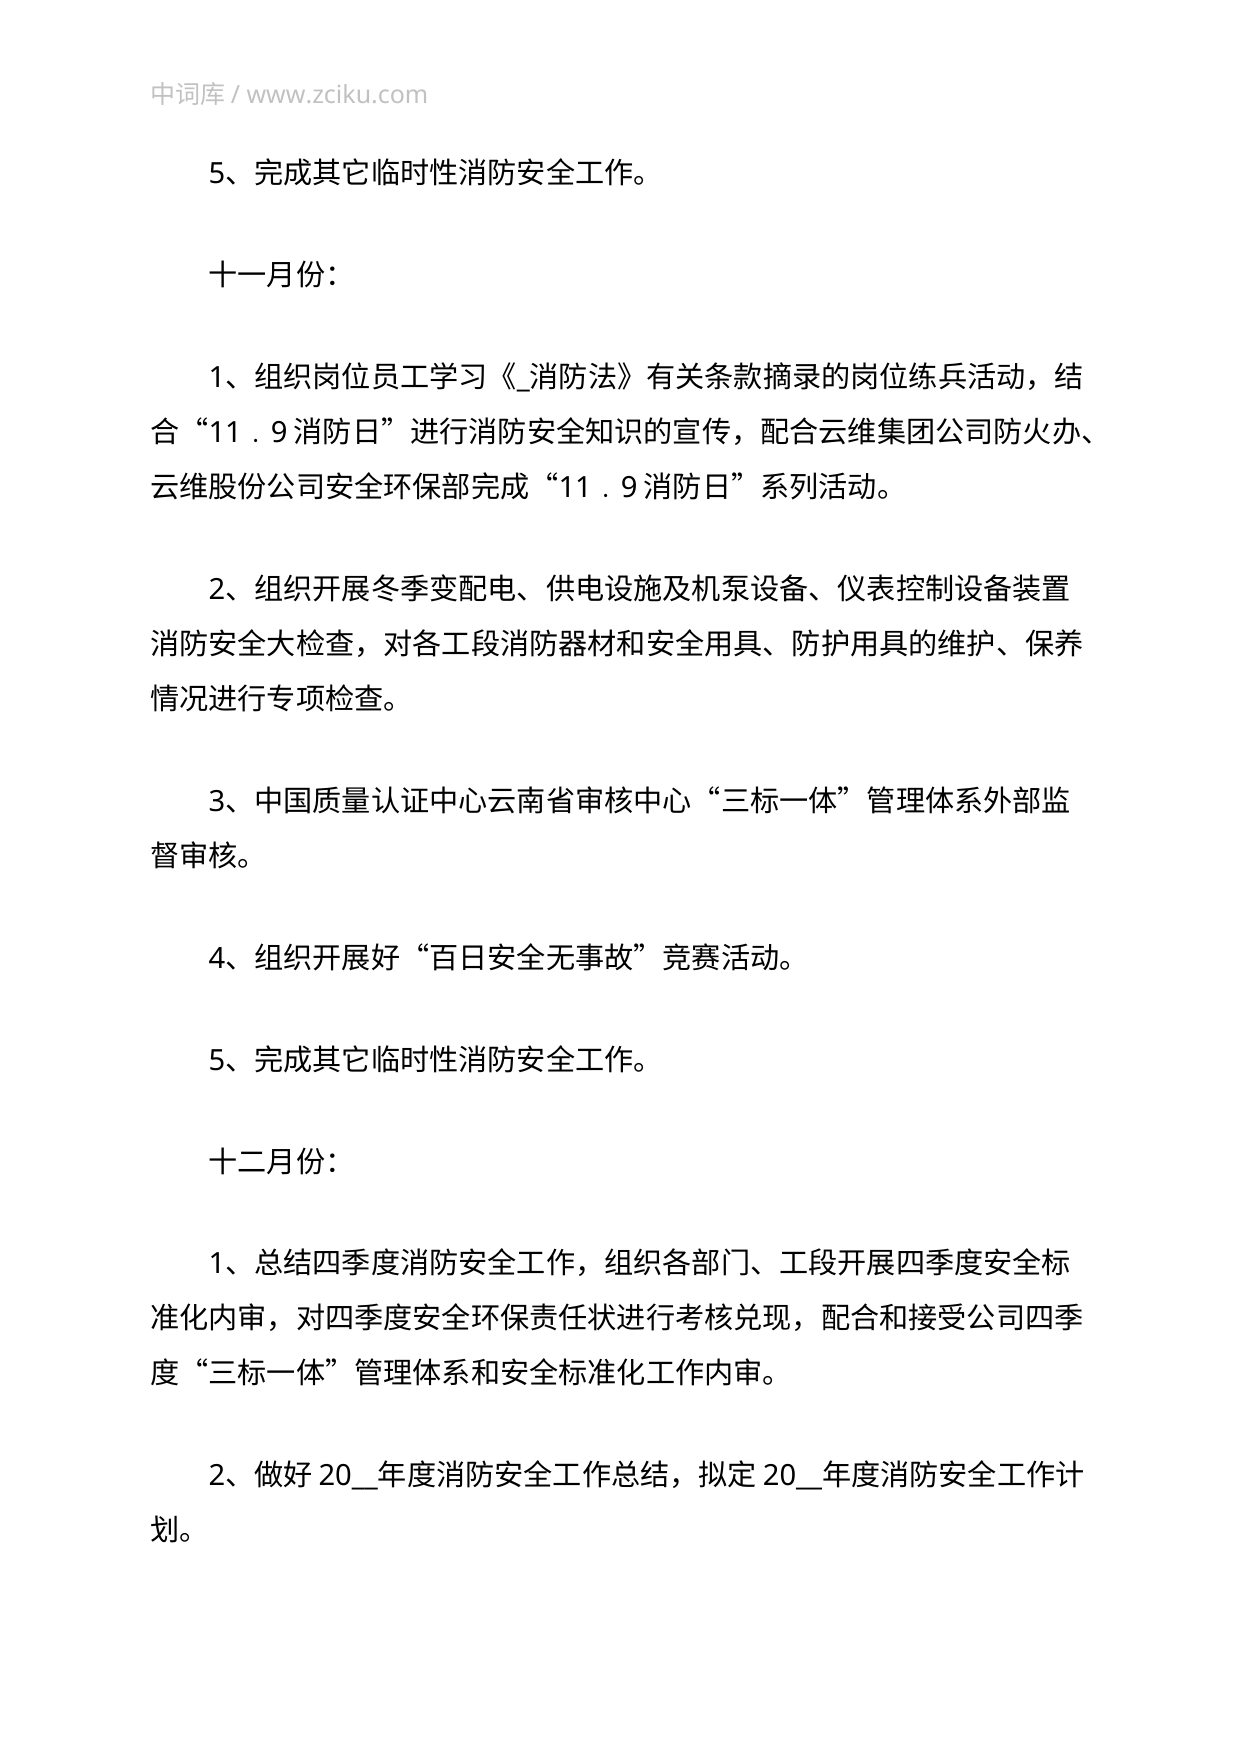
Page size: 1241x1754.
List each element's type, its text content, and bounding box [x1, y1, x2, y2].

text 5、完成其它临时性消防安全工作。 [150, 150, 1090, 192]
text 2、做好20__年度消防安全工作总结，拟定20__年度消防安全工作计划。 [150, 1452, 1090, 1549]
text 1、总结四季度消防安全工作，组织各部门、工段开展四季度安全标准化内审，对四季度安全环保责任状进行考核兑现，配合和接受公司四季度“三标一体”管理体系和安全标准化工作内审。 [150, 1240, 1090, 1392]
text 5、完成其它临时性消防安全工作。 [150, 1036, 1090, 1078]
text 1、组织岗位员工学习《_消防法》有关条款摘录的岗位练兵活动，结合“11﹒9消防日”进行消防安全知识的宣传，配合云维集团公司防火办、云维股份公司安全环保部完成“11﹒9消防日”系列活动。 [150, 354, 1090, 506]
text 2、组织开展冬季变配电、供电设施及机泵设备、仪表控制设备装置消防安全大检查，对各工段消防器材和安全用具、防护用具的维护、保养情况进行专项检查。 [150, 566, 1090, 718]
text 十一月份： [150, 252, 1090, 294]
text 3、中国质量认证中心云南省审核中心“三标一体”管理体系外部监督审核。 [150, 777, 1090, 875]
text 十二月份： [150, 1138, 1090, 1180]
text 4、组织开展好“百日安全无事故”竞赛活动。 [150, 934, 1090, 977]
